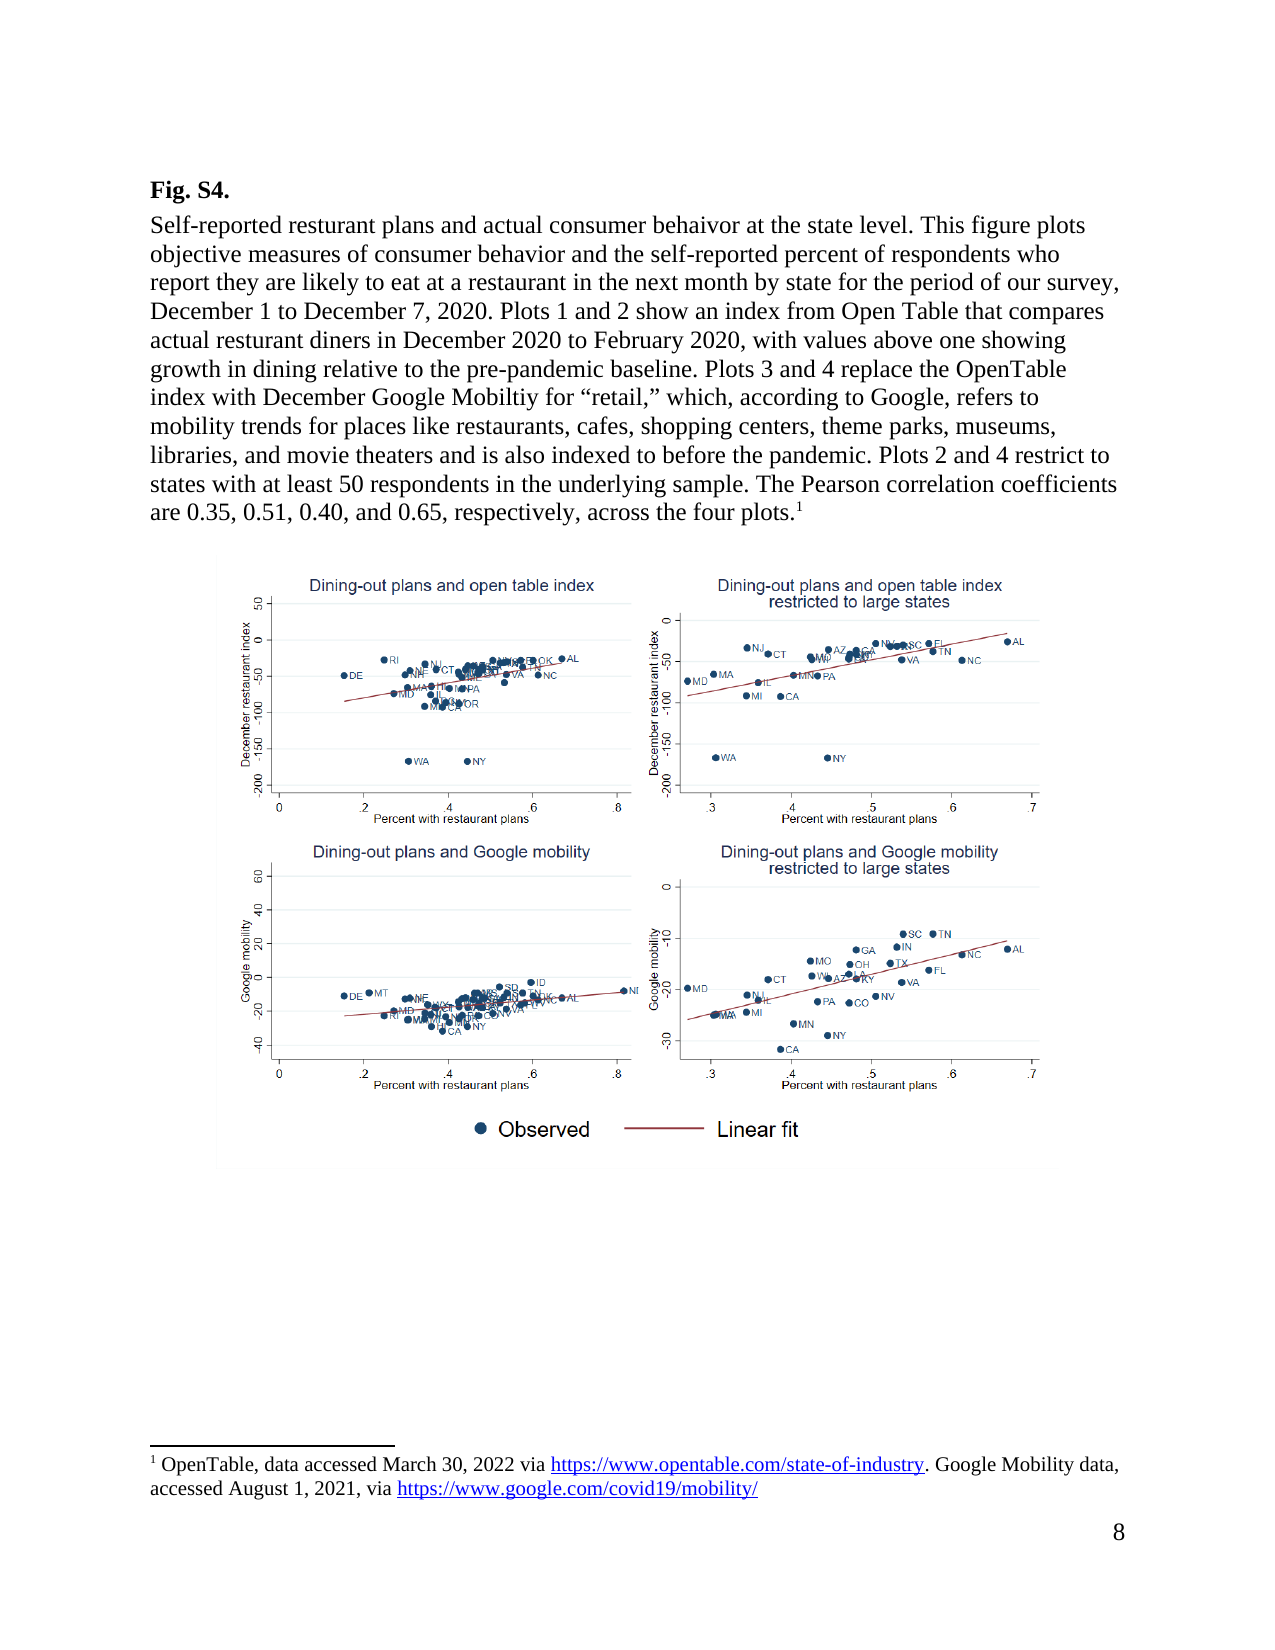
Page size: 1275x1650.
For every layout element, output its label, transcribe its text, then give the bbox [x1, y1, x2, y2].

text Self-reported resturant plans and actual consumer behaivor at the state level. This figure plots objective measures of consumer behavior and the self-reported percent of respondents who report they are likely to eat at a restaurant in the next month by state for the period of our survey, December 1 to December 7, 2020. Plots 1 and 2 show an index from Open Table that compares actual resturant diners in December 2020 to February 2020, with values above one showing growth in dining relative to the pre-pandemic baseline. Plots 3 and 4 replace the OpenTable index with December Google Mobiltiy for “retail,” which, according to Google, refers to mobility trends for places like restaurants, cafes, shopping centers, theme parks, museums, libraries, and movie theaters and is also indexed to before the pandemic. Plots 2 and 4 restrict to states with at least 50 respondents in the underlying sample. The Pearson correlation coefficients are 0.35, 0.51, 0.40, and 0.65, respectively, across the four plots. [150, 210, 1125, 526]
picture [216, 555, 1059, 1169]
subtitle Fig. S4. [150, 175, 1125, 204]
